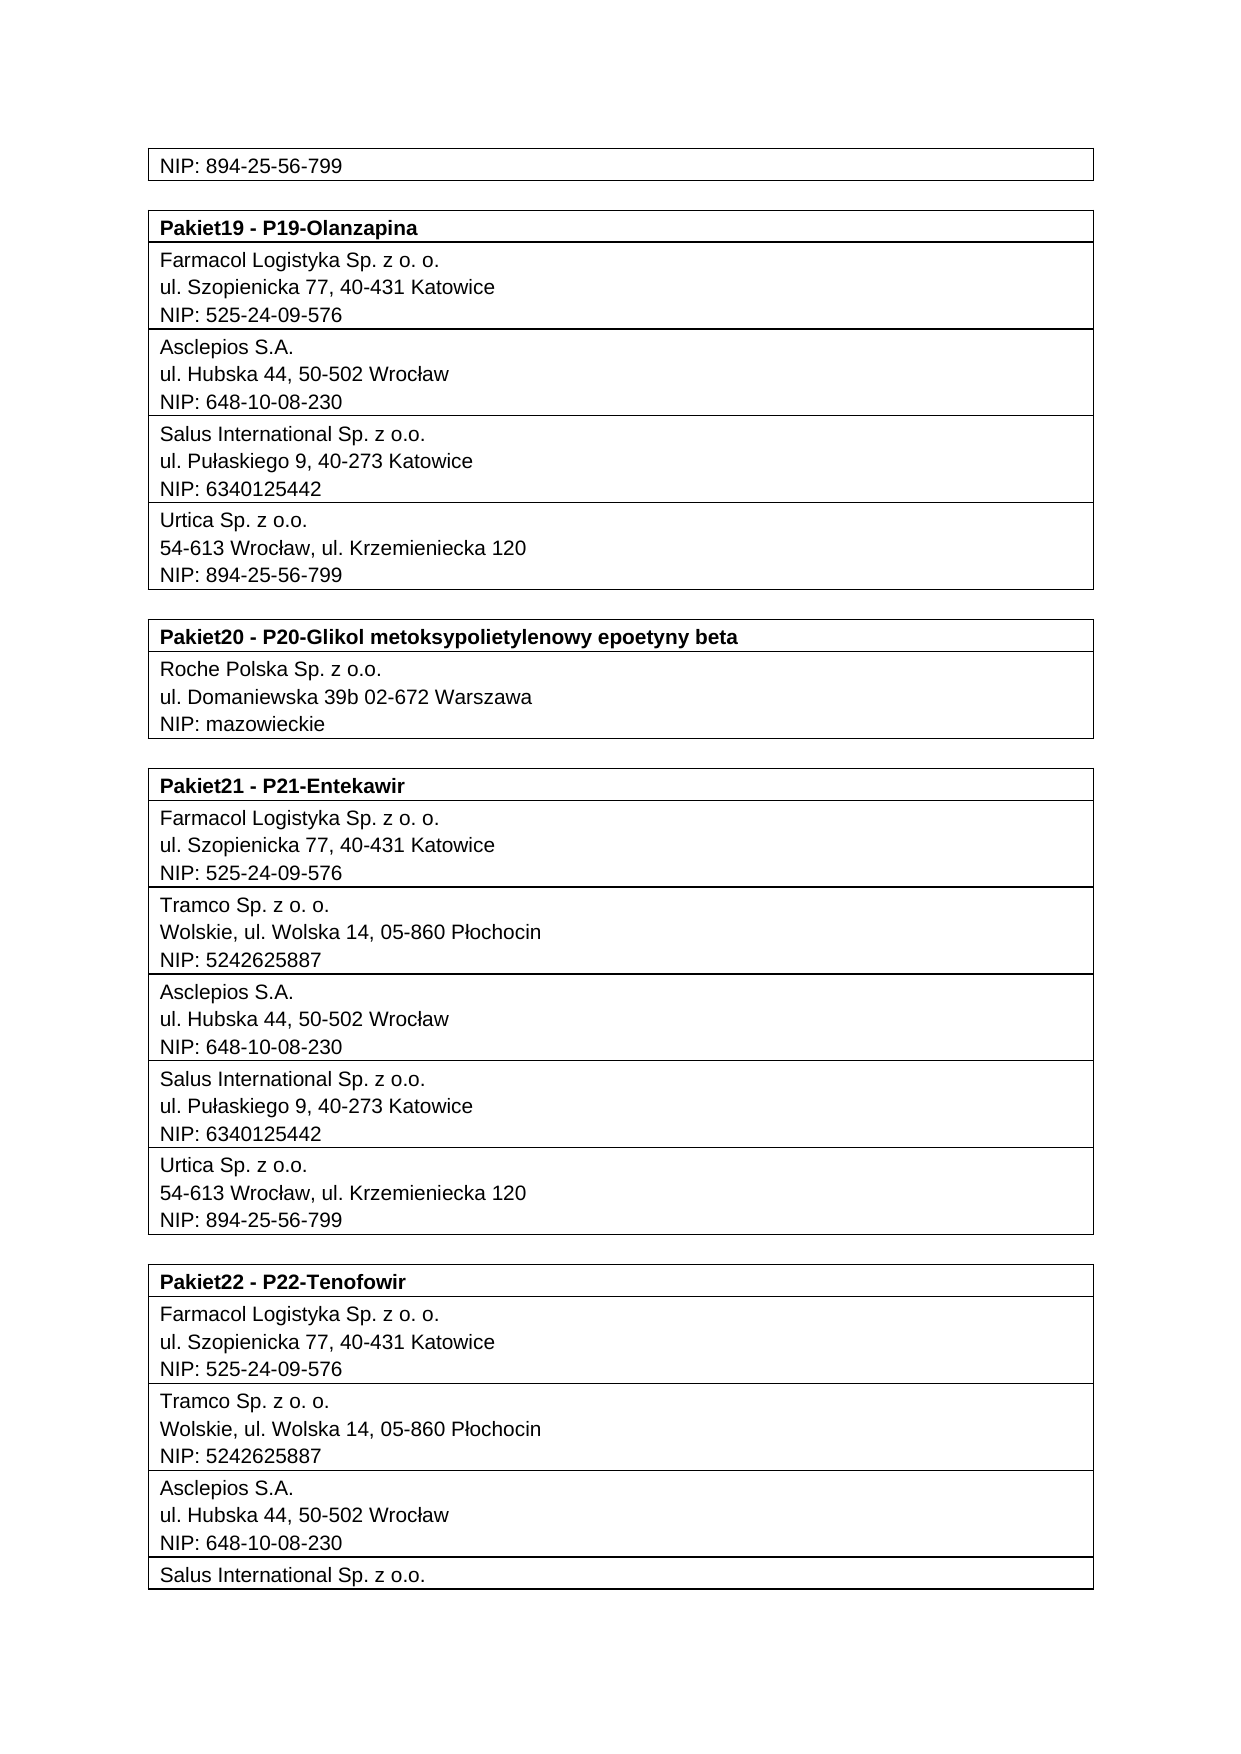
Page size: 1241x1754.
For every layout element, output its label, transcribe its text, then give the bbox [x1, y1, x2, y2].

table_cell Tramco Sp. z o. o. Wolskie, ul. Wolska 14, 05-860 Płochocin NIP: 5242625887 [149, 1384, 1093, 1469]
table_cell Asclepios S.A. ul. Hubska 44, 50-502 Wrocław NIP: 648-10-08-230 [149, 1471, 1093, 1556]
table_cell Asclepios S.A. ul. Hubska 44, 50-502 Wrocław NIP: 648-10-08-230 [149, 330, 1093, 415]
table_header Pakiet19 - P19-Olanzapina [149, 211, 1093, 241]
table_cell Salus International Sp. z o.o. ul. Pułaskiego 9, 40-273 Katowice NIP: 6340125442 [149, 416, 1093, 502]
table_cell Farmacol Logistyka Sp. z o. o. ul. Szopienicka 77, 40-431 Katowice NIP: 525-24-09-576 [149, 243, 1093, 328]
table_header Pakiet20 - P20-Glikol metoksypolietylenowy epoetyny beta [149, 620, 1093, 651]
table_cell Asclepios S.A. ul. Hubska 44, 50-502 Wrocław NIP: 648-10-08-230 [149, 975, 1093, 1060]
table_header Pakiet21 - P21-Entekawir [149, 769, 1093, 799]
table_cell Roche Polska Sp. z o.o. ul. Domaniewska 39b 02-672 Warszawa NIP: mazowieckie [149, 652, 1093, 738]
table_cell Tramco Sp. z o. o. Wolskie, ul. Wolska 14, 05-860 Płochocin NIP: 5242625887 [149, 888, 1093, 973]
table_cell Urtica Sp. z o.o. 54-613 Wrocław, ul. Krzemieniecka 120 NIP: 894-25-56-799 [149, 503, 1093, 589]
table_cell Salus International Sp. z o.o. ul. Pułaskiego 9, 40-273 Katowice NIP: 6340125442 [149, 1061, 1093, 1147]
table_header Pakiet22 - P22-Tenofowir [149, 1265, 1093, 1296]
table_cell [149, 1558, 1093, 1588]
table_cell Urtica Sp. z o.o. 54-613 Wrocław, ul. Krzemieniecka 120 NIP: 894-25-56-799 [149, 1148, 1093, 1234]
table_cell Farmacol Logistyka Sp. z o. o. ul. Szopienicka 77, 40-431 Katowice NIP: 525-24-09-576 [149, 1297, 1093, 1383]
table_cell Farmacol Logistyka Sp. z o. o. ul. Szopienicka 77, 40-431 Katowice NIP: 525-24-09-576 [149, 801, 1093, 886]
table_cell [149, 149, 1093, 179]
